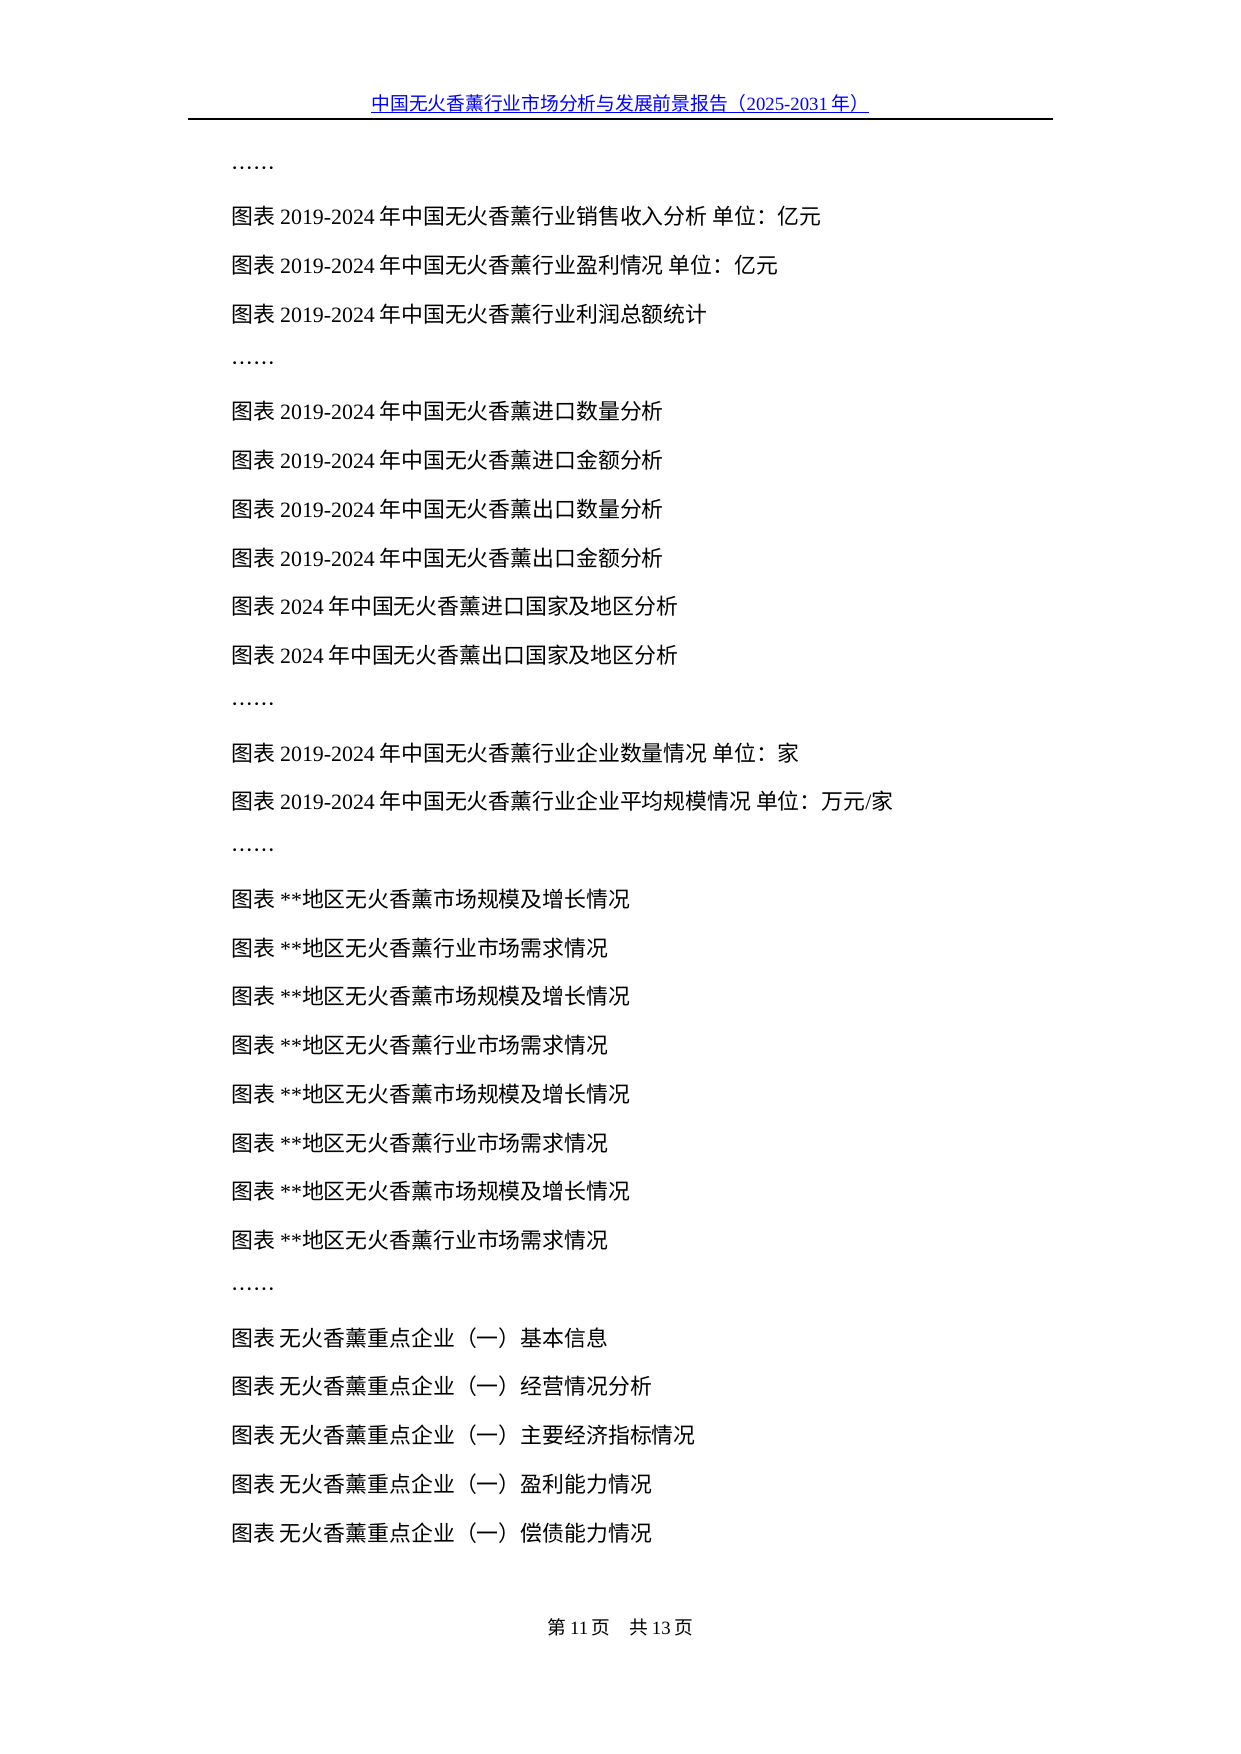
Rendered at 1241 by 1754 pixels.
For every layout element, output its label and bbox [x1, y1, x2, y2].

text [187, 150, 1053, 1548]
